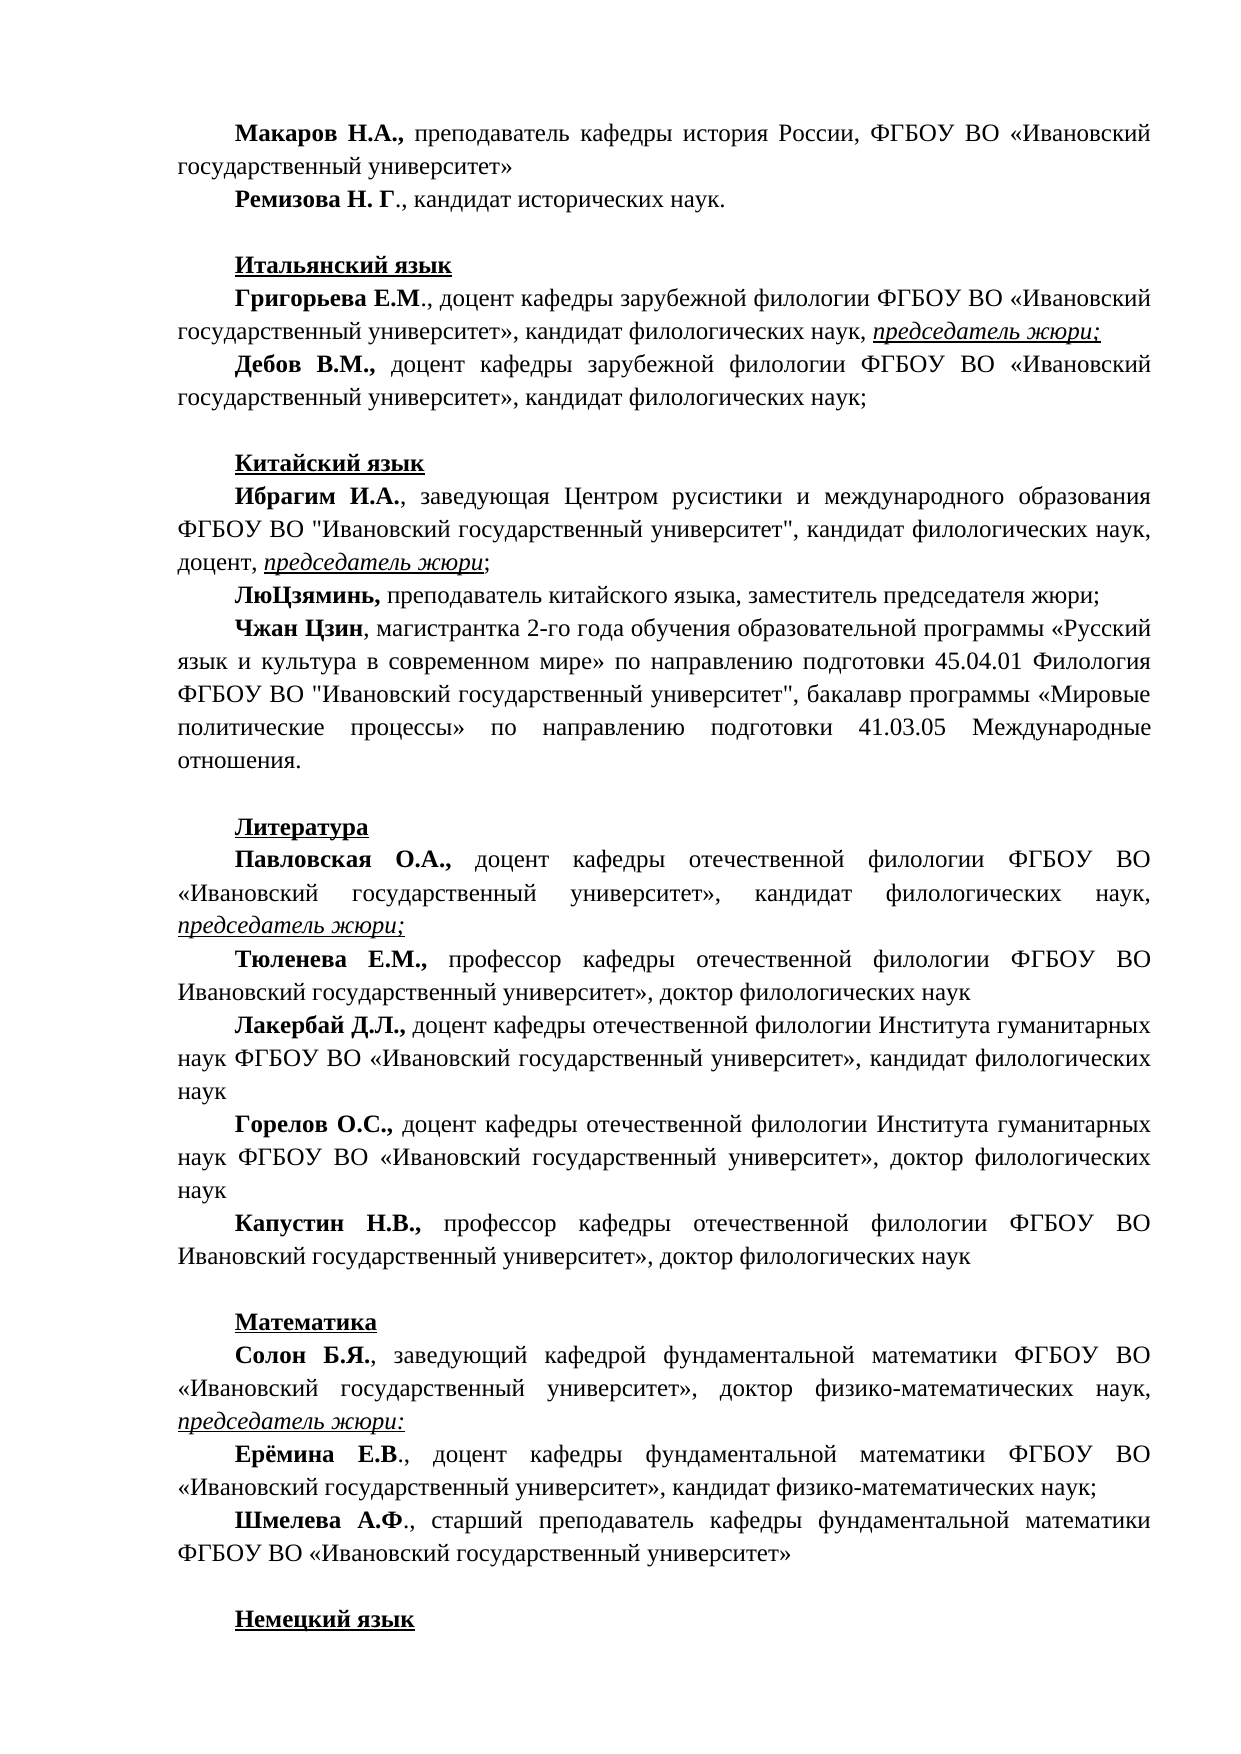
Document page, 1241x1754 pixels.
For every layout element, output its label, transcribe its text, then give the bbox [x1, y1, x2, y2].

text Итальянский язык [177, 250, 1152, 279]
text Шмелева А.Ф., старший преподаватель кафедры фундаментальной математики ФГБОУ ВО «Ивановский государственный университет» [177, 1505, 1152, 1567]
text Китайский язык [177, 448, 1152, 477]
text Лакербай Д.Л., доцент кафедры отечественной филологии Института гуманитарных наук ФГБОУ ВО «Ивановский государственный университет», кандидат филологических наук [177, 1010, 1152, 1104]
text Павловская О.А., доцент кафедры отечественной филологии ФГБОУ ВО «Ивановский государственный университет», кандидат филологических наук, председатель жюри; [177, 844, 1152, 939]
text Солон Б.Я., заведующий кафедрой фундаментальной математики ФГБОУ ВО «Ивановский государственный университет», доктор физико-математических наук, председатель жюри: [177, 1340, 1152, 1435]
text Капустин Н.В., профессор кафедры отечественной филологии ФГБОУ ВО Ивановский государственный университет», доктор филологических наук [177, 1208, 1152, 1269]
text ЛюЦзяминь, преподаватель китайского языка, заместитель председателя жюри; [177, 580, 1152, 609]
text Тюленева Е.М., профессор кафедры отечественной филологии ФГБОУ ВО Ивановский государственный университет», доктор филологических наук [177, 944, 1152, 1005]
text Математика [177, 1307, 1152, 1336]
text Ибрагим И.А., заведующая Центром русистики и международного образования ФГБОУ ВО "Ивановский государственный университет", кандидат филологических наук, доцент, председатель жюри; [177, 481, 1152, 576]
text Дебов В.М., доцент кафедры зарубежной филологии ФГБОУ ВО «Ивановский государственный университет», кандидат филологических наук; [177, 349, 1152, 411]
text Ерёмина Е.В., доцент кафедры фундаментальной математики ФГБОУ ВО «Ивановский государственный университет», кандидат физико-математических наук; [177, 1439, 1152, 1501]
text Чжан Цзин, магистрантка 2-го года обучения образовательной программы «Русский язык и культура в современном мире» по направлению подготовки 45.04.01 Филология ФГБОУ ВО "Ивановский государственный университет", бакалавр программы «Мировые политические процессы» по направлению подготовки 41.03.05 Международные отношения. [177, 613, 1152, 774]
text Ремизова Н. Г., кандидат исторических наук. [177, 184, 1152, 213]
text Немецкий язык [177, 1604, 1152, 1633]
text Литература [177, 812, 1152, 840]
text Горелов О.С., доцент кафедры отечественной филологии Института гуманитарных наук ФГБОУ ВО «Ивановский государственный университет», доктор филологических наук [177, 1109, 1152, 1203]
text Григорьева Е.М., доцент кафедры зарубежной филологии ФГБОУ ВО «Ивановский государственный университет», кандидат филологических наук, председатель жюри; [177, 283, 1152, 345]
text Макаров Н.А., преподаватель кафедры история России, ФГБОУ ВО «Ивановский государственный университет» [177, 118, 1152, 180]
